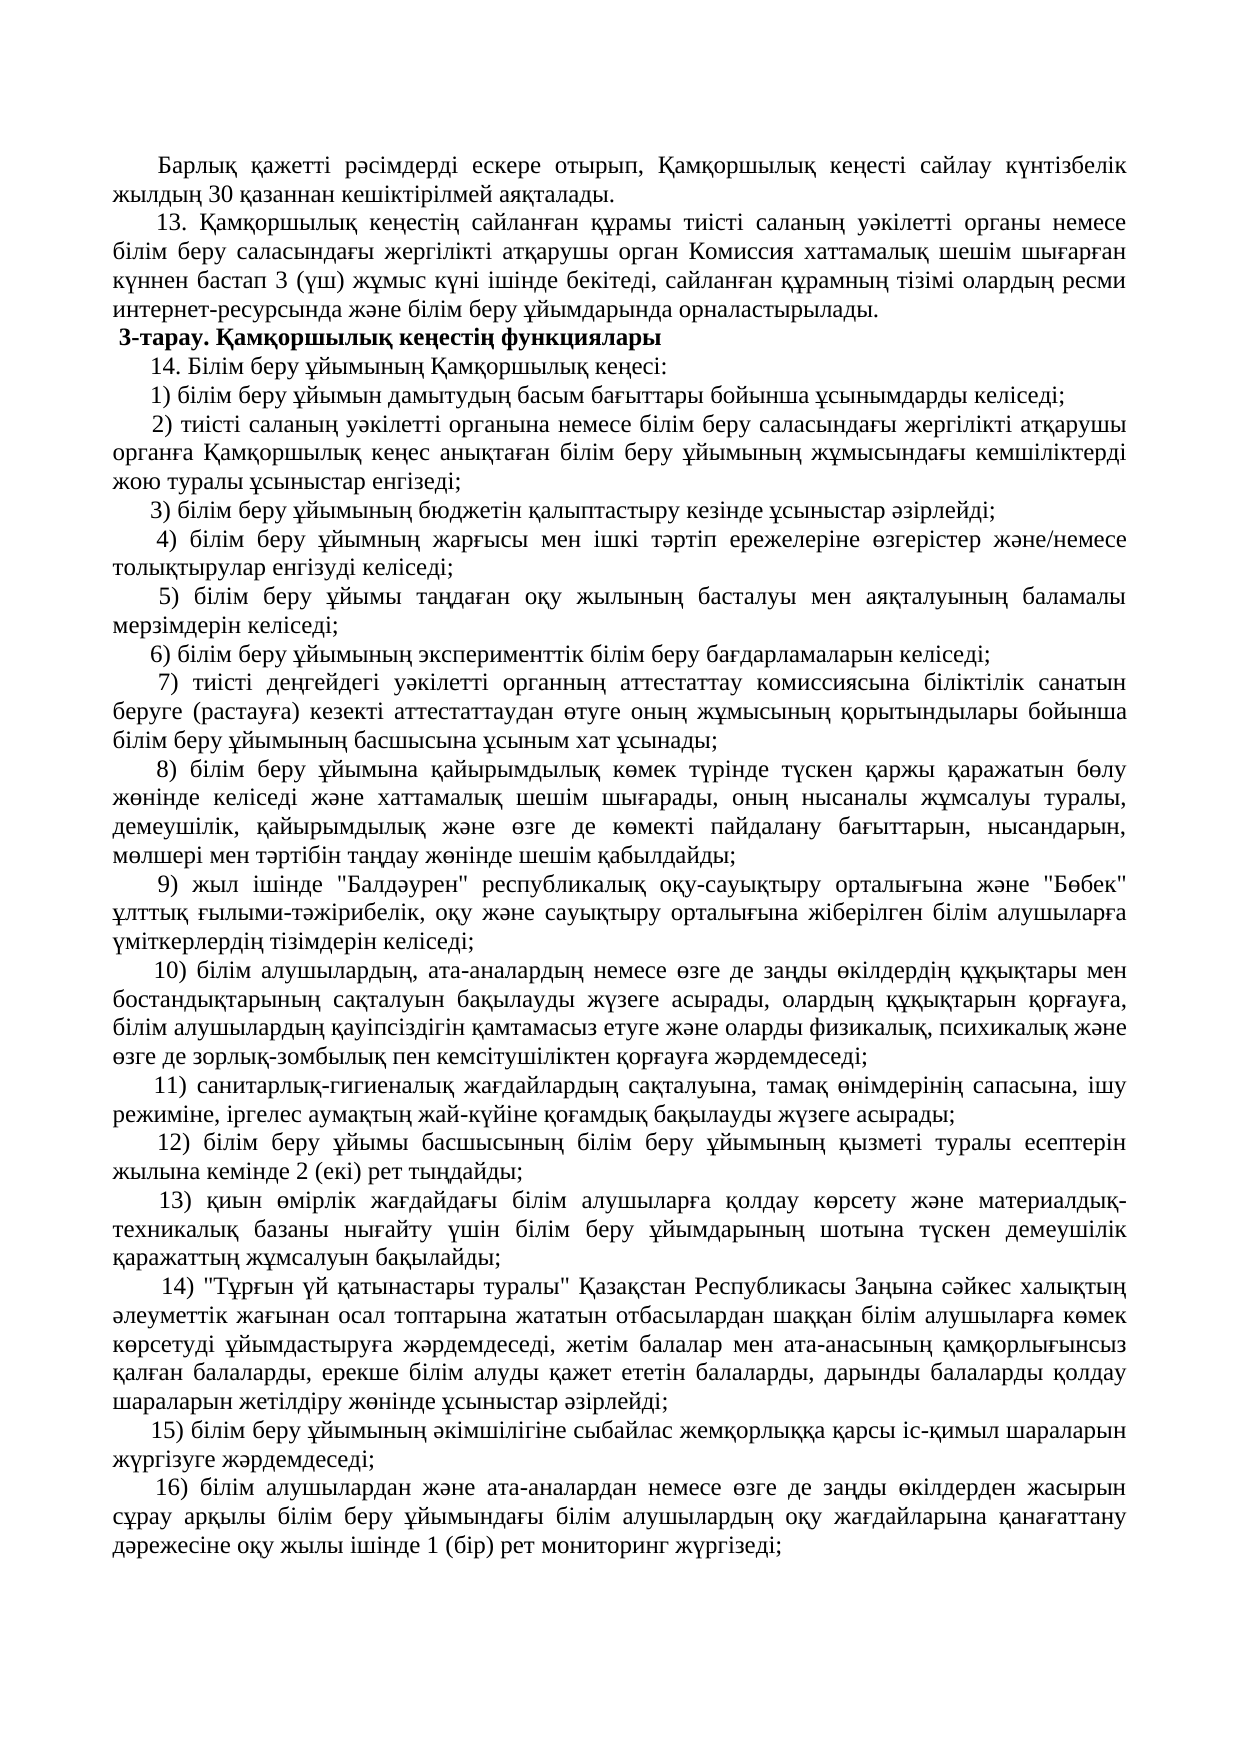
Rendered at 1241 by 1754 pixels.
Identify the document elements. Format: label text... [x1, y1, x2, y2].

text 10) білім алушылардың, ата-аналардың немесе өзге де заңды өкілдердің құқықтары мен бостандықтарының сақталуын бақылауды жүзеге асырады, олардың құқықтарын қорғауға, білім алушылардың қауіпсіздігін қамтамасыз етуге және оларды физикалық, психикалық және өзге де зорлық-зомбылық пен кемсітушіліктен қорғауға жәрдемдеседі; [112, 955, 1128, 1070]
text 4) білім беру ұйымның жарғысы мен ішкі тәртіп ережелеріне өзгерістер және/немесе толықтырулар енгізуді келіседі; [112, 524, 1128, 581]
text 14. Білім беру ұйымының Қамқоршылық кеңесі: [112, 351, 1128, 380]
text 14) "Тұрғын үй қатынастары туралы" Қазақстан Республикасы Заңына сәйкес халықтың әлеуметтiк жағынан осал топтарына жататын отбасылардан шаққан білім алушыларға көмек көрсетудi ұйымдастыруға жәрдемдеседi, жетiм балалар мен ата-анасының қамқорлығынсыз қалған балаларды, ерекше бiлiм алуды қажет ететiн балаларды, дарынды балаларды қолдау шараларын жетiлдiру жөнiнде ұсыныстар әзiрлейдi; [112, 1271, 1128, 1415]
text 6) білім беру ұйымының эксперименттік білім беру бағдарламаларын келіседі; [112, 639, 1128, 667]
text 13. Қамқоршылық кеңестің сайланған құрамы тиісті саланың уәкілетті органы немесе білім беру саласындағы жергілікті атқарушы орган Комиссия хаттамалық шешім шығарған күннен бастап 3 (үш) жұмыс күні ішінде бекітеді, сайланған құрамның тізімі олардың ресми интернет-ресурсында және білім беру ұйымдарында орналастырылады. [112, 207, 1128, 322]
text 3) білім беру ұйымының бюджетін қалыптастыру кезінде ұсыныстар әзірлейді; [112, 495, 1128, 524]
text 12) білім беру ұйымы басшысының білім беру ұйымының қызметі туралы есептерін жылына кемінде 2 (екі) рет тыңдайды; [112, 1127, 1128, 1185]
text 11) санитарлық-гигиеналық жағдайлардың сақталуына, тамақ өнімдерінің сапасына, ішу режиміне, іргелес аумақтың жай-күйіне қоғамдық бақылауды жүзеге асырады; [112, 1070, 1128, 1127]
text 8) білім беру ұйымына қайырымдылық көмек түрінде түскен қаржы қаражатын бөлу жөнінде келіседі және хаттамалық шешім шығарады, оның нысаналы жұмсалуы туралы, демеушілік, қайырымдылық және өзге де көмекті пайдалану бағыттарын, нысандарын, мөлшері мен тәртібін таңдау жөнінде шешім қабылдайды; [112, 754, 1128, 869]
text 1) білім беру ұйымын дамытудың басым бағыттары бойынша ұсынымдарды келіседі; [112, 380, 1128, 409]
text Барлық қажетті рәсімдерді ескере отырып, Қамқоршылық кеңесті сайлау күнтізбелік жылдың 30 қазаннан кешіктірілмей аяқталады. [112, 150, 1128, 207]
text 13) қиын өмірлік жағдайдағы білім алушыларға қолдау көрсету және материалдық-техникалық базаны нығайту үшін білім беру ұйымдарының шотына түскен демеушілік қаражаттың жұмсалуын бақылайды; [112, 1185, 1128, 1271]
text 15) білім беру ұйымының әкімшілігіне сыбайлас жемқорлыққа қарсы іс-қимыл шараларын жүргізуге жәрдемдеседі; [112, 1415, 1128, 1472]
text 9) жыл ішінде "Балдәурен" республикалық оқу-сауықтыру орталығына және "Бөбек" ұлттық ғылыми-тәжірибелік, оқу және сауықтыру орталығына жіберілген білім алушыларға үміткерлердің тізімдерін келіседі; [112, 869, 1128, 955]
text 3-тарау. Қамқоршылық кеңестің функциялары [112, 322, 1128, 351]
text 7) тиісті деңгейдегі уәкілетті органның аттестаттау комиссиясына біліктілік санатын беруге (растауға) кезекті аттестаттаудан өтуге оның жұмысының қорытындылары бойынша білім беру ұйымының басшысына ұсыным хат ұсынады; [112, 667, 1128, 754]
text 2) тиісті саланың уәкілетті органына немесе білім беру саласындағы жергілікті атқарушы органға Қамқоршылық кеңес анықтаған білім беру ұйымының жұмысындағы кемшіліктерді жою туралы ұсыныстар енгізеді; [112, 409, 1128, 495]
text 5) білім беру ұйымы таңдаған оқу жылының басталуы мен аяқталуының баламалы мерзімдерін келіседі; [112, 581, 1128, 639]
text 16) білім алушылардан және ата-аналардан немесе өзге де заңды өкілдерден жасырын сұрау арқылы білім беру ұйымындағы білім алушылардың оқу жағдайларына қанағаттану дәрежесіне оқу жылы ішінде 1 (бір) рет мониторинг жүргізеді; [112, 1472, 1128, 1559]
